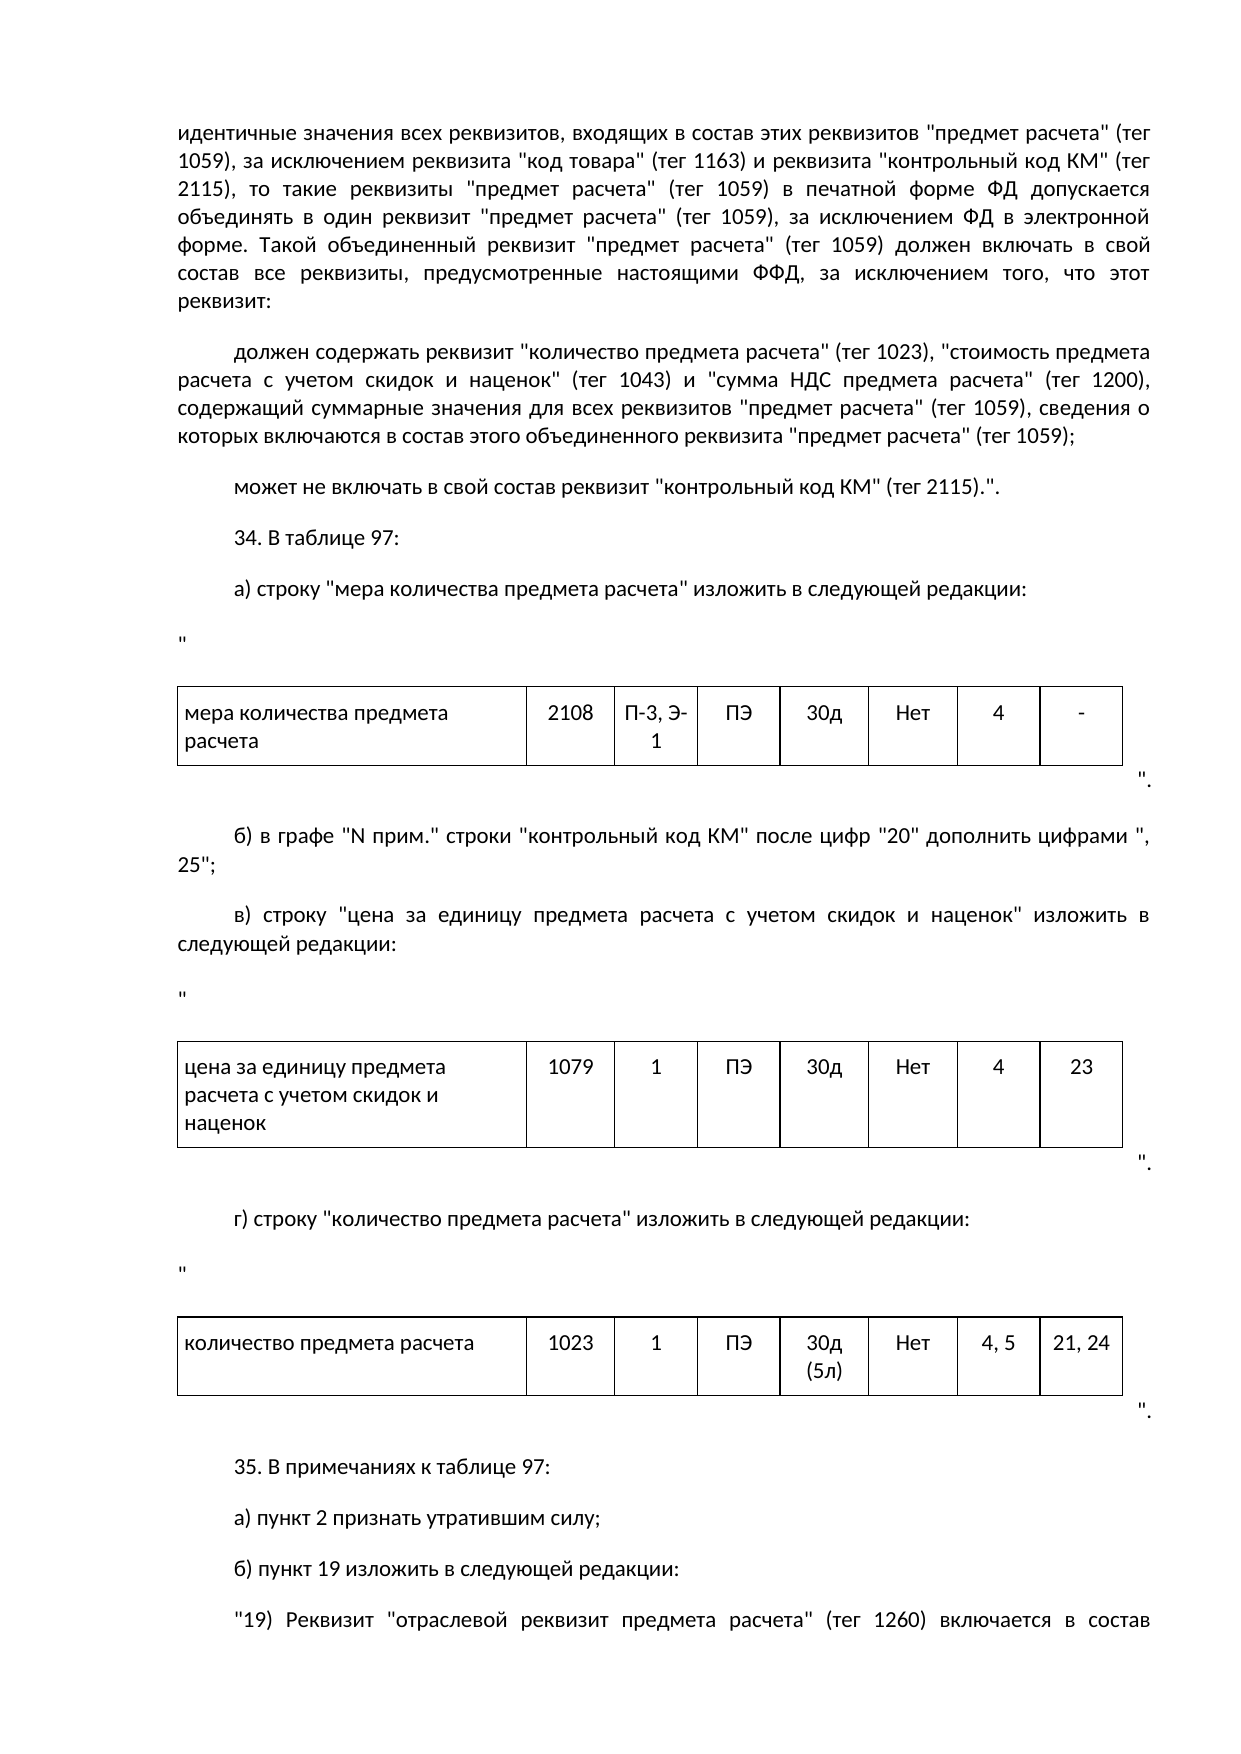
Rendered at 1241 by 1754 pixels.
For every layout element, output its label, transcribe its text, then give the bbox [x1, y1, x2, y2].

table_header 1 [615, 1318, 697, 1395]
table_header - [1041, 687, 1122, 764]
table_header количество предмета расчета [178, 1318, 526, 1395]
text г) строку "количество предмета расчета" изложить в следующей редакции: [177, 1204, 1152, 1232]
table_header мера количества предмета расчета [178, 687, 526, 764]
table_header 1079 [527, 1042, 614, 1147]
text б) в графе "N прим." строки "контрольный код КМ" после цифр "20" дополнить цифрами ", 25"; [177, 822, 1152, 878]
table_header П-3, Э-1 [615, 687, 697, 764]
text а) пункт 2 признать утратившим силу; [177, 1503, 1152, 1531]
table_header 30д [781, 1042, 868, 1147]
text " [177, 630, 1152, 658]
table_header ПЭ [698, 1318, 779, 1395]
table_header 1023 [527, 1318, 614, 1395]
text " [177, 985, 1152, 1013]
table_header Нет [869, 1318, 957, 1395]
text может не включать в свой состав реквизит "контрольный код КМ" (тег 2115).". [177, 472, 1152, 500]
table_header 4, 5 [958, 1318, 1039, 1395]
table_header Нет [869, 1042, 957, 1147]
text 34. В таблице 97: [177, 523, 1152, 551]
table_header 30д [781, 687, 868, 764]
table_header 1 [615, 1042, 697, 1147]
text а) строку "мера количества предмета расчета" изложить в следующей редакции: [177, 574, 1152, 602]
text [177, 1605, 1152, 1633]
text должен содержать реквизит "количество предмета расчета" (тег 1023), "стоимость предмета расчета с учетом скидок и наценок" (тег 1043) и "сумма НДС предмета расчета" (тег 1200), содержащий суммарные значения для всех реквизитов "предмет расчета" (тег 1059), сведения о которых включаются в состав этого объединенного реквизита "предмет расчета" (тег 1059); [177, 337, 1152, 449]
table_header ПЭ [698, 1042, 779, 1147]
text ". [177, 1396, 1152, 1424]
text 35. В примечаниях к таблице 97: [177, 1452, 1152, 1480]
text ". [177, 766, 1152, 794]
table_header 2108 [527, 687, 614, 764]
text б) пункт 19 изложить в следующей редакции: [177, 1554, 1152, 1582]
table_header 4 [958, 687, 1039, 764]
table_header 21, 24 [1041, 1318, 1122, 1395]
table_header 23 [1041, 1042, 1122, 1147]
table_header Нет [869, 687, 957, 764]
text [177, 118, 1152, 314]
text ". [177, 1148, 1152, 1176]
text в) строку "цена за единицу предмета расчета с учетом скидок и наценок" изложить в следующей редакции: [177, 901, 1152, 957]
table_header 30д (5л) [781, 1318, 868, 1395]
table_header ПЭ [698, 687, 779, 764]
table_header цена за единицу предмета расчета с учетом скидок и наценок [178, 1042, 526, 1147]
table_header 4 [958, 1042, 1039, 1147]
text " [177, 1260, 1152, 1288]
